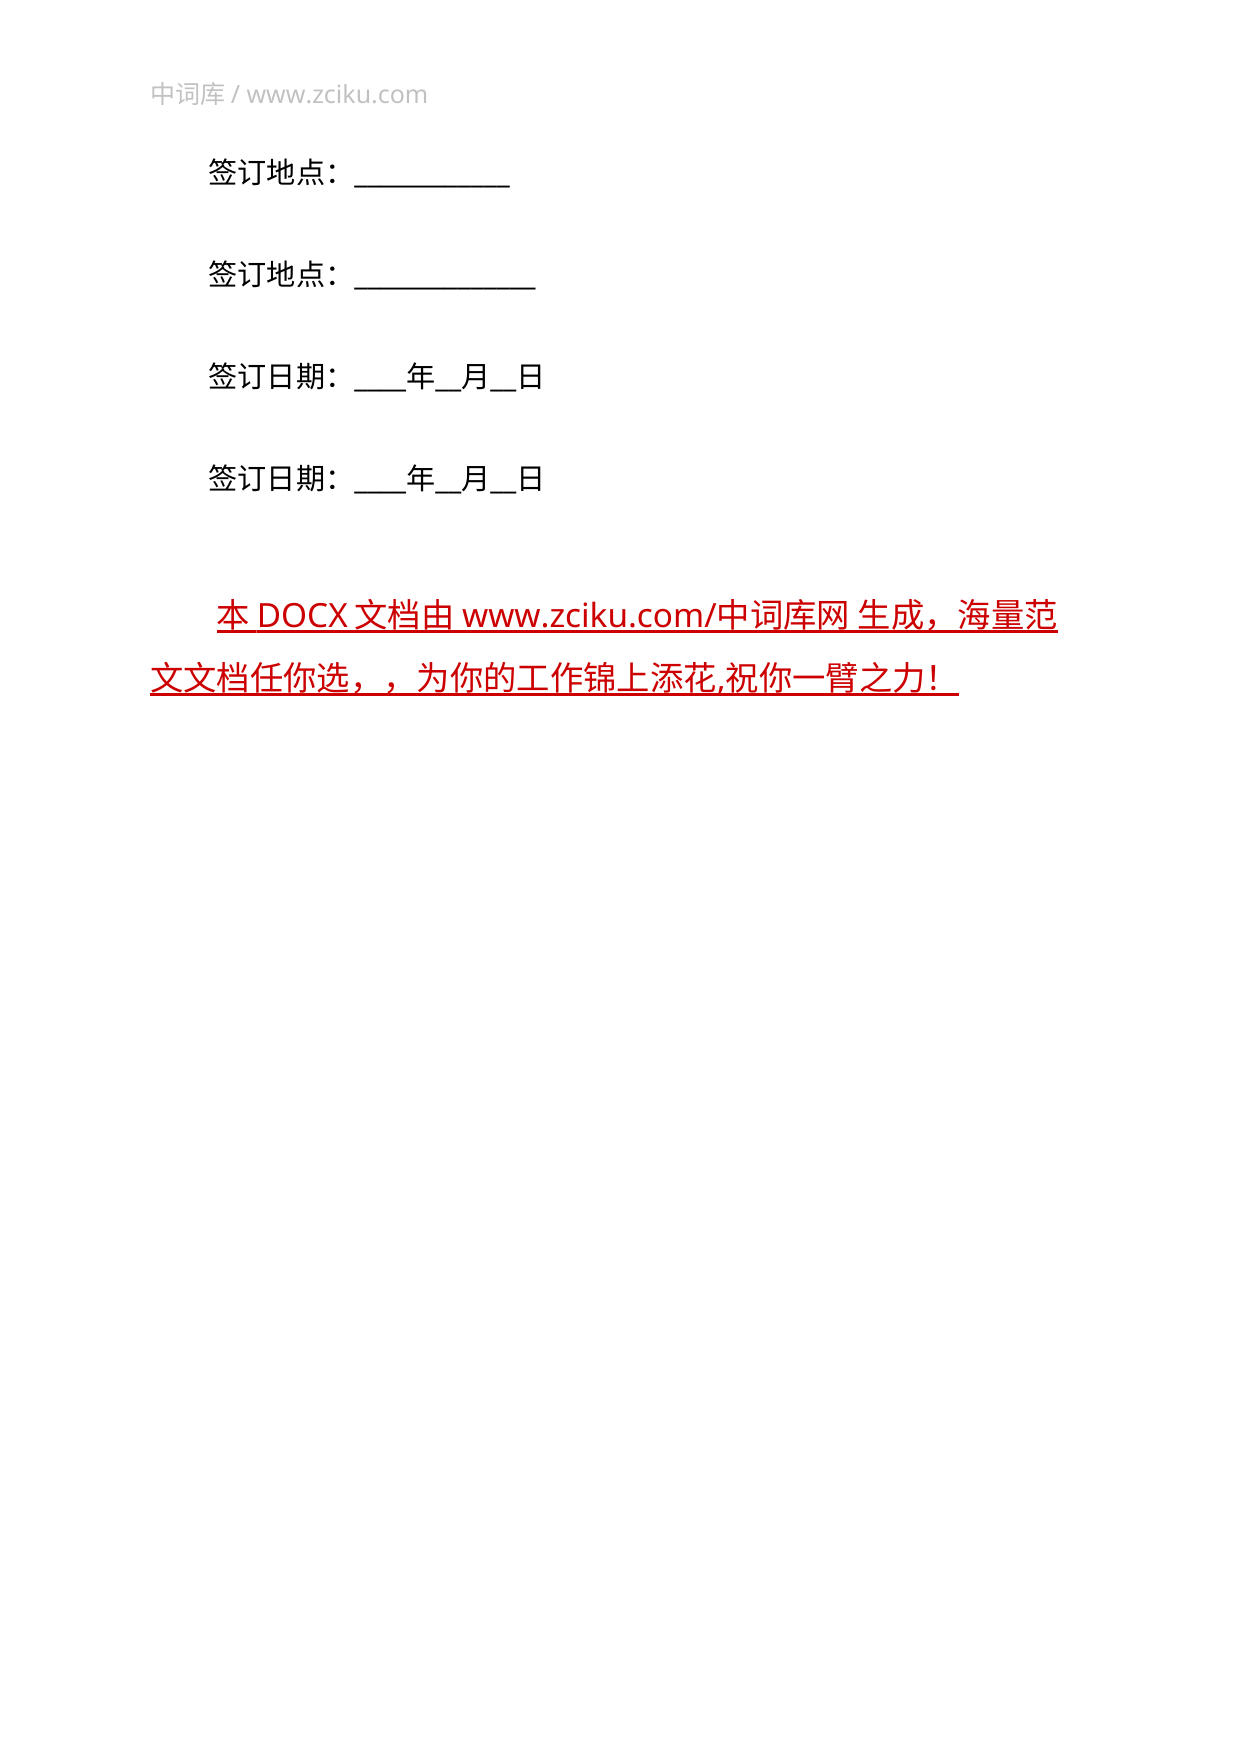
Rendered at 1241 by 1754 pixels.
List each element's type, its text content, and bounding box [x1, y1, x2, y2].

text 签订日期：____年__月__日 [150, 456, 1090, 498]
text 签订地点：______________ [150, 252, 1090, 294]
text 本DOCX文档由 www.zciku.com/中词库网 生成，海量范文文档任你选，，为你的工作锦上添花,祝你一臂之力！ [150, 589, 1090, 700]
text 签订日期：____年__月__日 [150, 354, 1090, 396]
text 签订地点：____________ [150, 150, 1090, 192]
